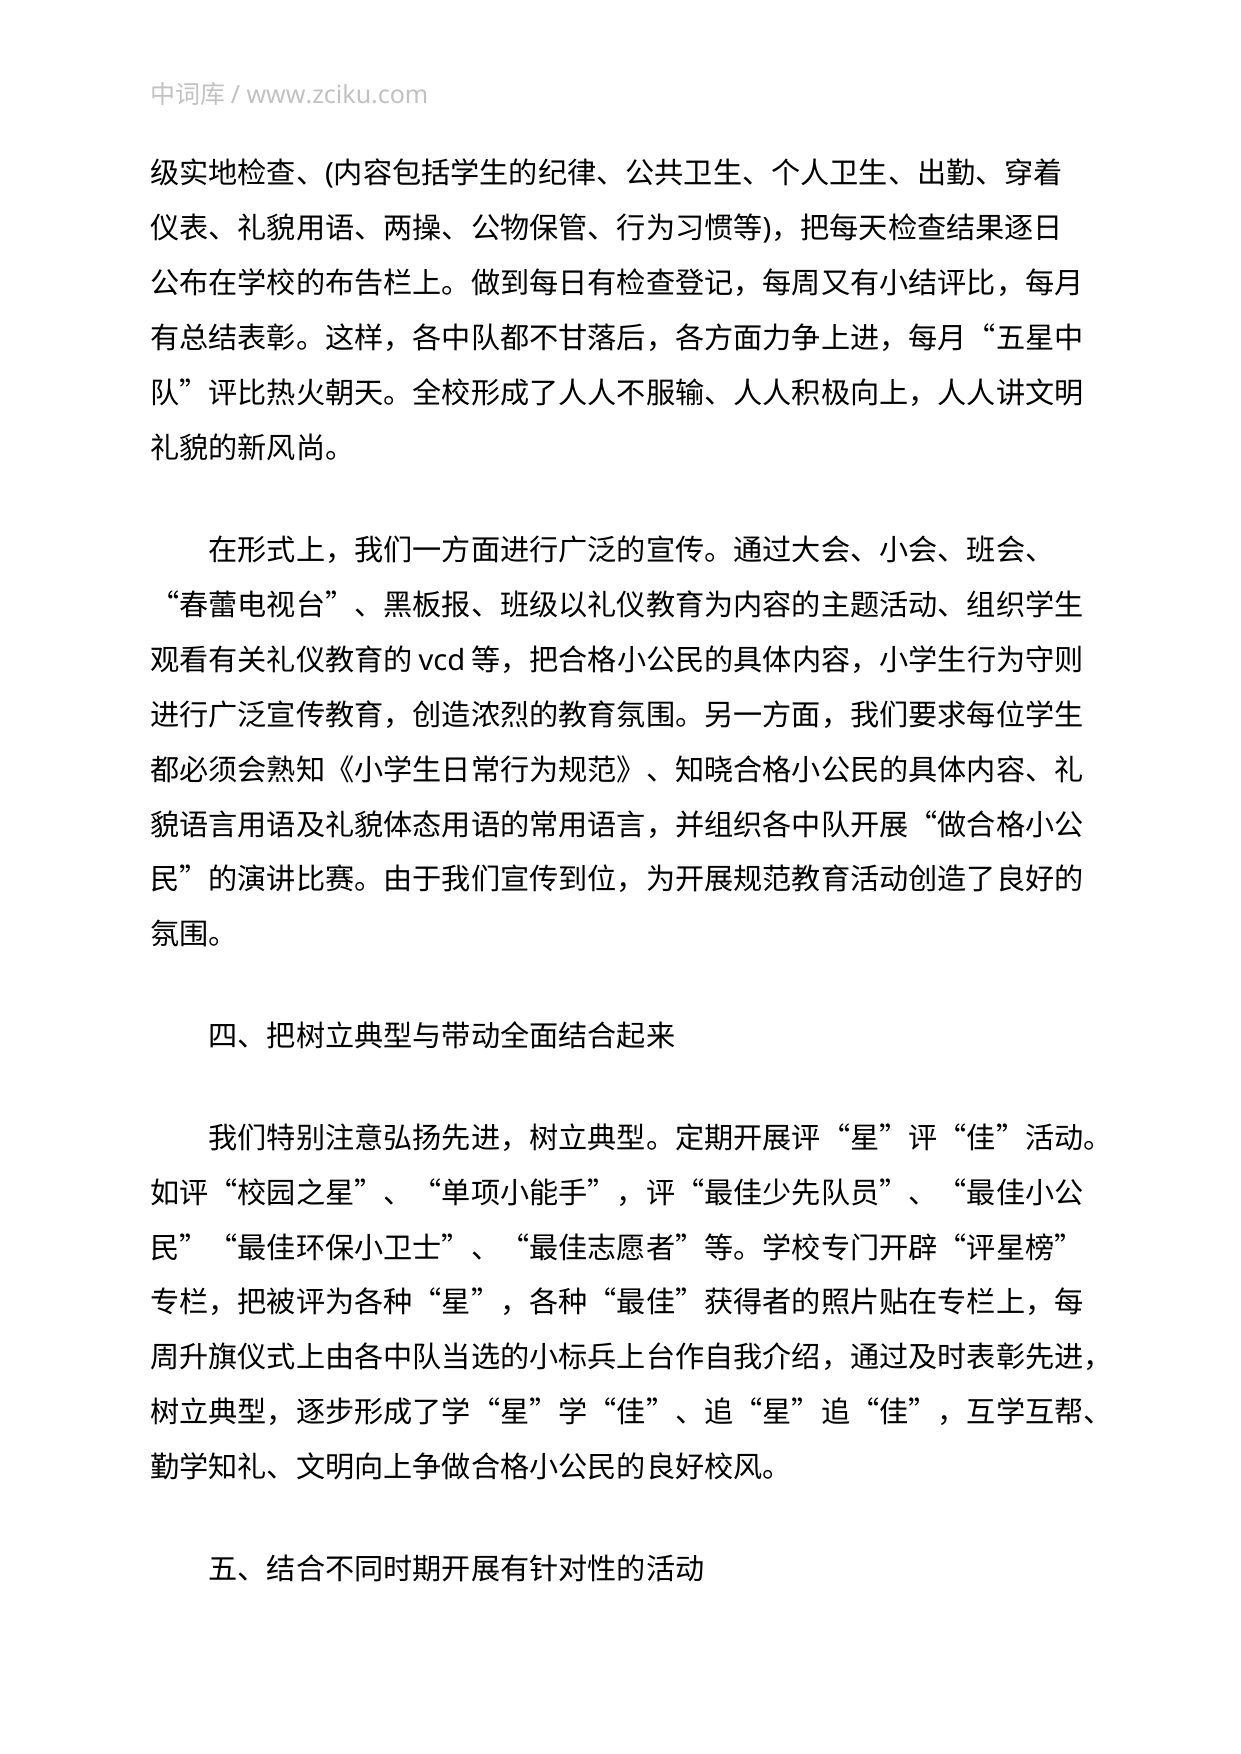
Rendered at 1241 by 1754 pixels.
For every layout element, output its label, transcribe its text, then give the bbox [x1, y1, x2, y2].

text 五、结合不同时期开展有针对性的活动 [150, 1546, 1090, 1588]
text 我们特别注意弘扬先进，树立典型。定期开展评“星”评“佳”活动。如评“校园之星”、“单项小能手”，评“最佳少先队员”、“最佳小公民”“最佳环保小卫士”、“最佳志愿者”等。学校专门开辟“评星榜”专栏，把被评为各种“星”，各种“最佳”获得者的照片贴在专栏上，每周升旗仪式上由各中队当选的小标兵上台作自我介绍，通过及时表彰先进，树立典型，逐步形成了学“星”学“佳”、追“星”追“佳”，互学互帮、勤学知礼、文明向上争做合格小公民的良好校风。 [150, 1114, 1090, 1486]
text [150, 150, 1090, 467]
text 在形式上，我们一方面进行广泛的宣传。通过大会、小会、班会、“春蕾电视台”、黑板报、班级以礼仪教育为内容的主题活动、组织学生观看有关礼仪教育的vcd等，把合格小公民的具体内容，小学生行为守则进行广泛宣传教育，创造浓烈的教育氛围。另一方面，我们要求每位学生都必须会熟知《小学生日常行为规范》、知晓合格小公民的具体内容、礼貌语言用语及礼貌体态用语的常用语言，并组织各中队开展“做合格小公民”的演讲比赛。由于我们宣传到位，为开展规范教育活动创造了良好的氛围。 [150, 526, 1090, 953]
text 四、把树立典型与带动全面结合起来 [150, 1013, 1090, 1055]
